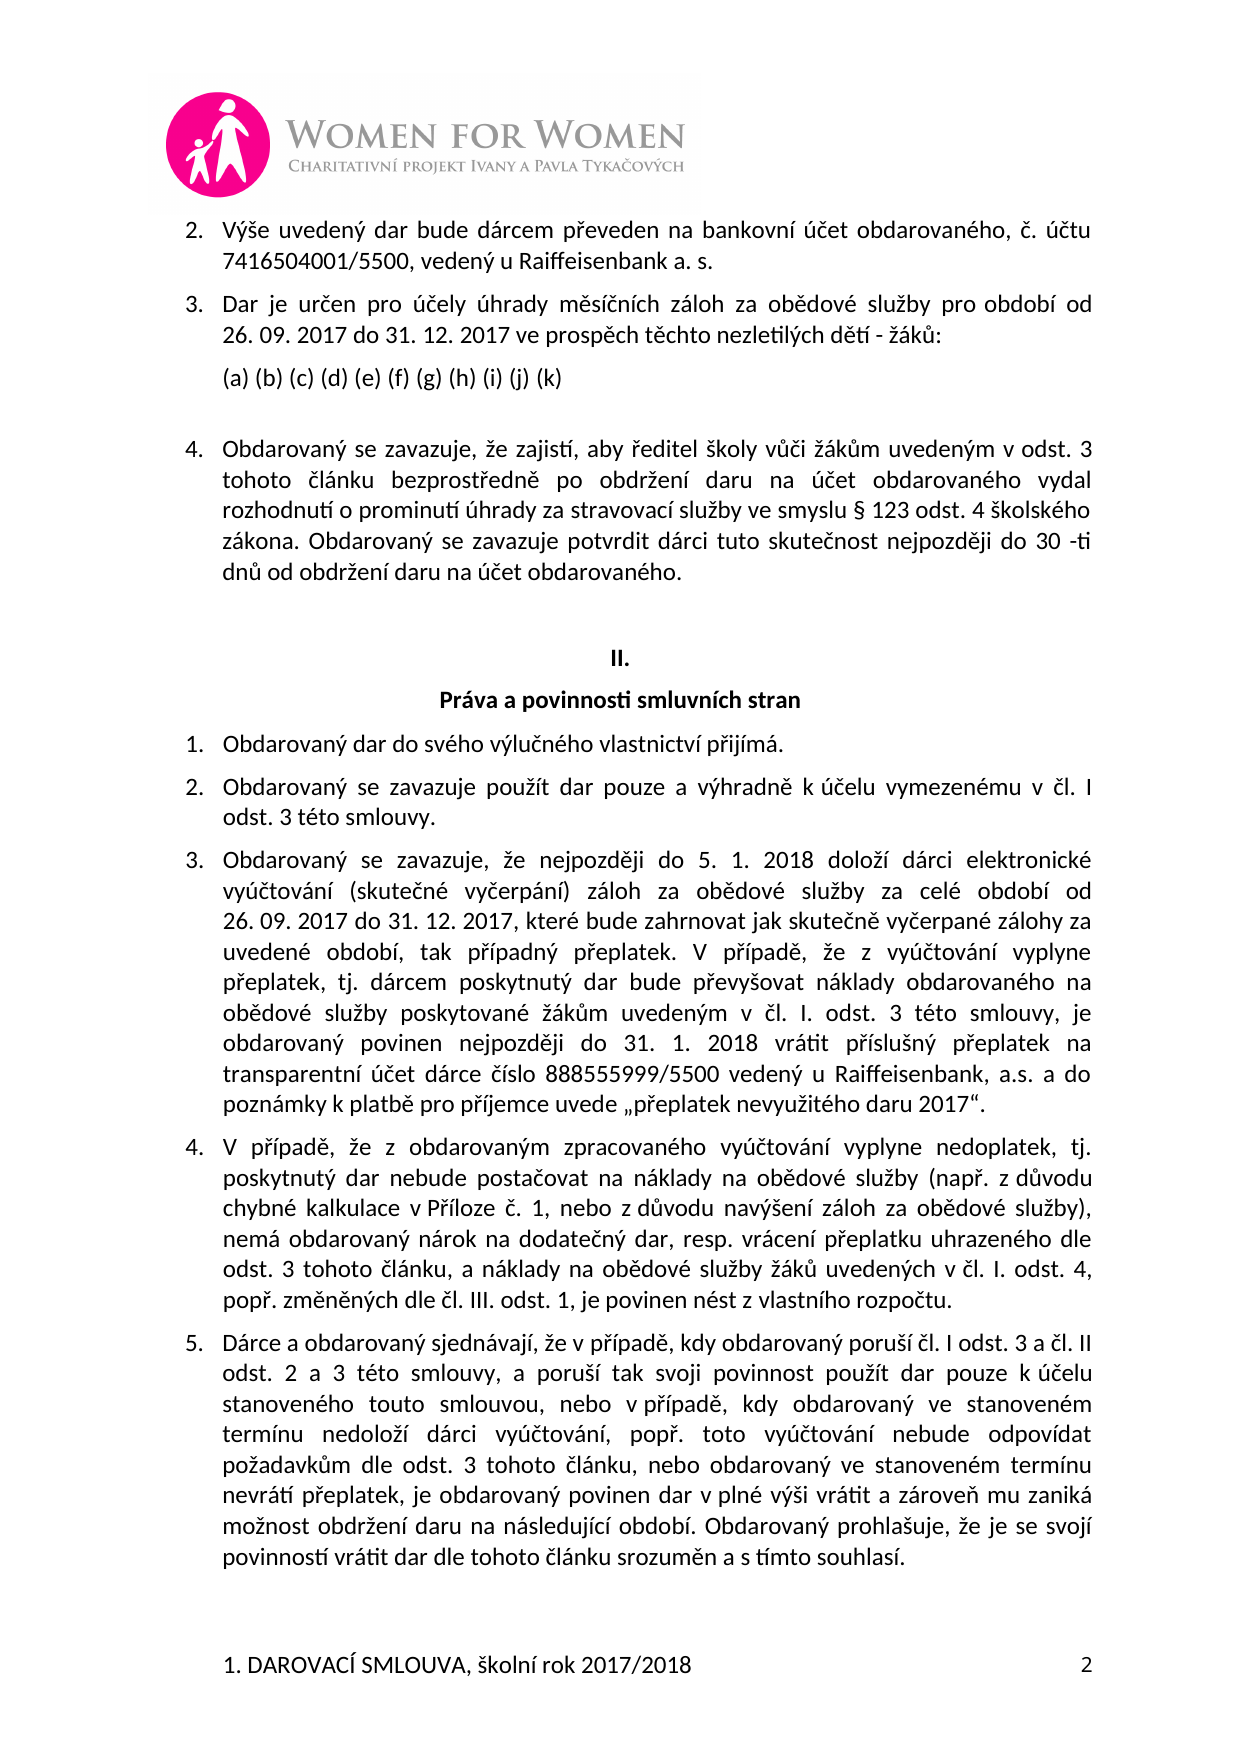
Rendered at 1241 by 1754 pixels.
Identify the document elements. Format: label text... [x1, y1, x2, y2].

text Práva a povinnosti smluvních stran [148, 685, 1093, 715]
list Dar je určen pro účely úhrady měsíčních záloh za obědové služby pro období od 26. 09. 2017 do 31. 12. 2017 ve prospěch těchto nezletilých dětí - žáků: [185, 288, 1093, 349]
list V případě, že z obdarovaným zpracovaného vyúčtování vyplyne nedoplatek, tj. poskytnutý dar nebude postačovat na náklady na obědové služby (např. z důvodu chybné kalkulace v Příloze č. 1, nebo z důvodu navýšení záloh za obědové služby), nemá obdarovaný nárok na dodatečný dar, resp. vrácení přeplatku uhrazeného dle odst. 3 tohoto článku, a náklady na obědové služby žáků uvedených v čl. I. odst. 4, popř. změněných dle čl. III. odst. 1, je povinen nést z vlastního rozpočtu. [185, 1131, 1093, 1314]
list Výše uvedený dar bude dárcem převeden na bankovní účet obdarovaného, č. účtu 7416504001/5500, vedený u Raiffeisenbank a. s. [185, 215, 1093, 276]
list Obdarovaný dar do svého výlučného vlastnictví přijímá. [185, 728, 1093, 758]
text (a) (b) (c) (d) (e) (f) (g) (h) (i) (j) (k) [222, 362, 1093, 421]
picture [147, 73, 701, 215]
list Obdarovaný se zavazuje použít dar pouze a výhradně k účelu vymezenému v čl. I odst. 3 této smlouvy. [185, 771, 1093, 832]
list Obdarovaný se zavazuje, že zajistí, aby ředitel školy vůči žákům uvedeným v odst. 3 tohoto článku bezprostředně po obdržení daru na účet obdarovaného vydal rozhodnutí o prominutí úhrady za stravovací služby ve smyslu § 123 odst. 4 školského zákona. Obdarovaný se zavazuje potvrdit dárci tuto skutečnost nejpozději do 30 -ti dnů od obdržení daru na účet obdarovaného. [185, 433, 1093, 586]
list Dárce a obdarovaný sjednávají, že v případě, kdy obdarovaný poruší čl. I odst. čl. II odst. 3 této smlouvy, a poruší tak svoji povinnost použít dar pouze k účelu stanoveného touto smlouvou, nebo v případě, kdy obdarovaný ve stanoveném termínu nedoloží dárci vyúčtování, popř. toto vyúčtování nebude odpovídat požadavkům dle odst. 3 tohoto článku, nebo obdarovaný ve stanoveném termínu nevrátí přeplatek, je obdarovaný povinen dar v plné výši vrátit a zároveň mu zaniká možnost obdržení daru na následující období. Obdarovaný prohlašuje, že je se svojí povinností vrátit dar dle tohoto článku srozuměn a s tímto souhlasí. [185, 1327, 1093, 1571]
text II. [148, 642, 1093, 672]
list Obdarovaný se zavazuje, že nejpozději do 5. 1. 2018 doloží dárci elektronické vyúčtování (skutečné vyčerpání) záloh za obědové služby za celé období od 26. 09. 2017 do 31. 12. 2017, které bude zahrnovat jak skutečně vyčerpané zálohy za uvedené období, tak případný přeplatek. V případě, že z vyúčtování vyplyne přeplatek, tj. dárcem poskytnutý dar bude převyšovat náklady obdarovaného na obědové služby poskytované žákům uvedeným v čl. I. odst. 3 této smlouvy, je obdarovaný povinen nejpozději do 31. 1. 2018 vrátit příslušný přeplatek na transparentní účet dárce číslo 888555999/5500 vedený u Raiffeisenbank, a.s. a do poznámky k platbě pro příjemce uvede „přeplatek nevyužitého daru 2017“. [185, 844, 1093, 1119]
